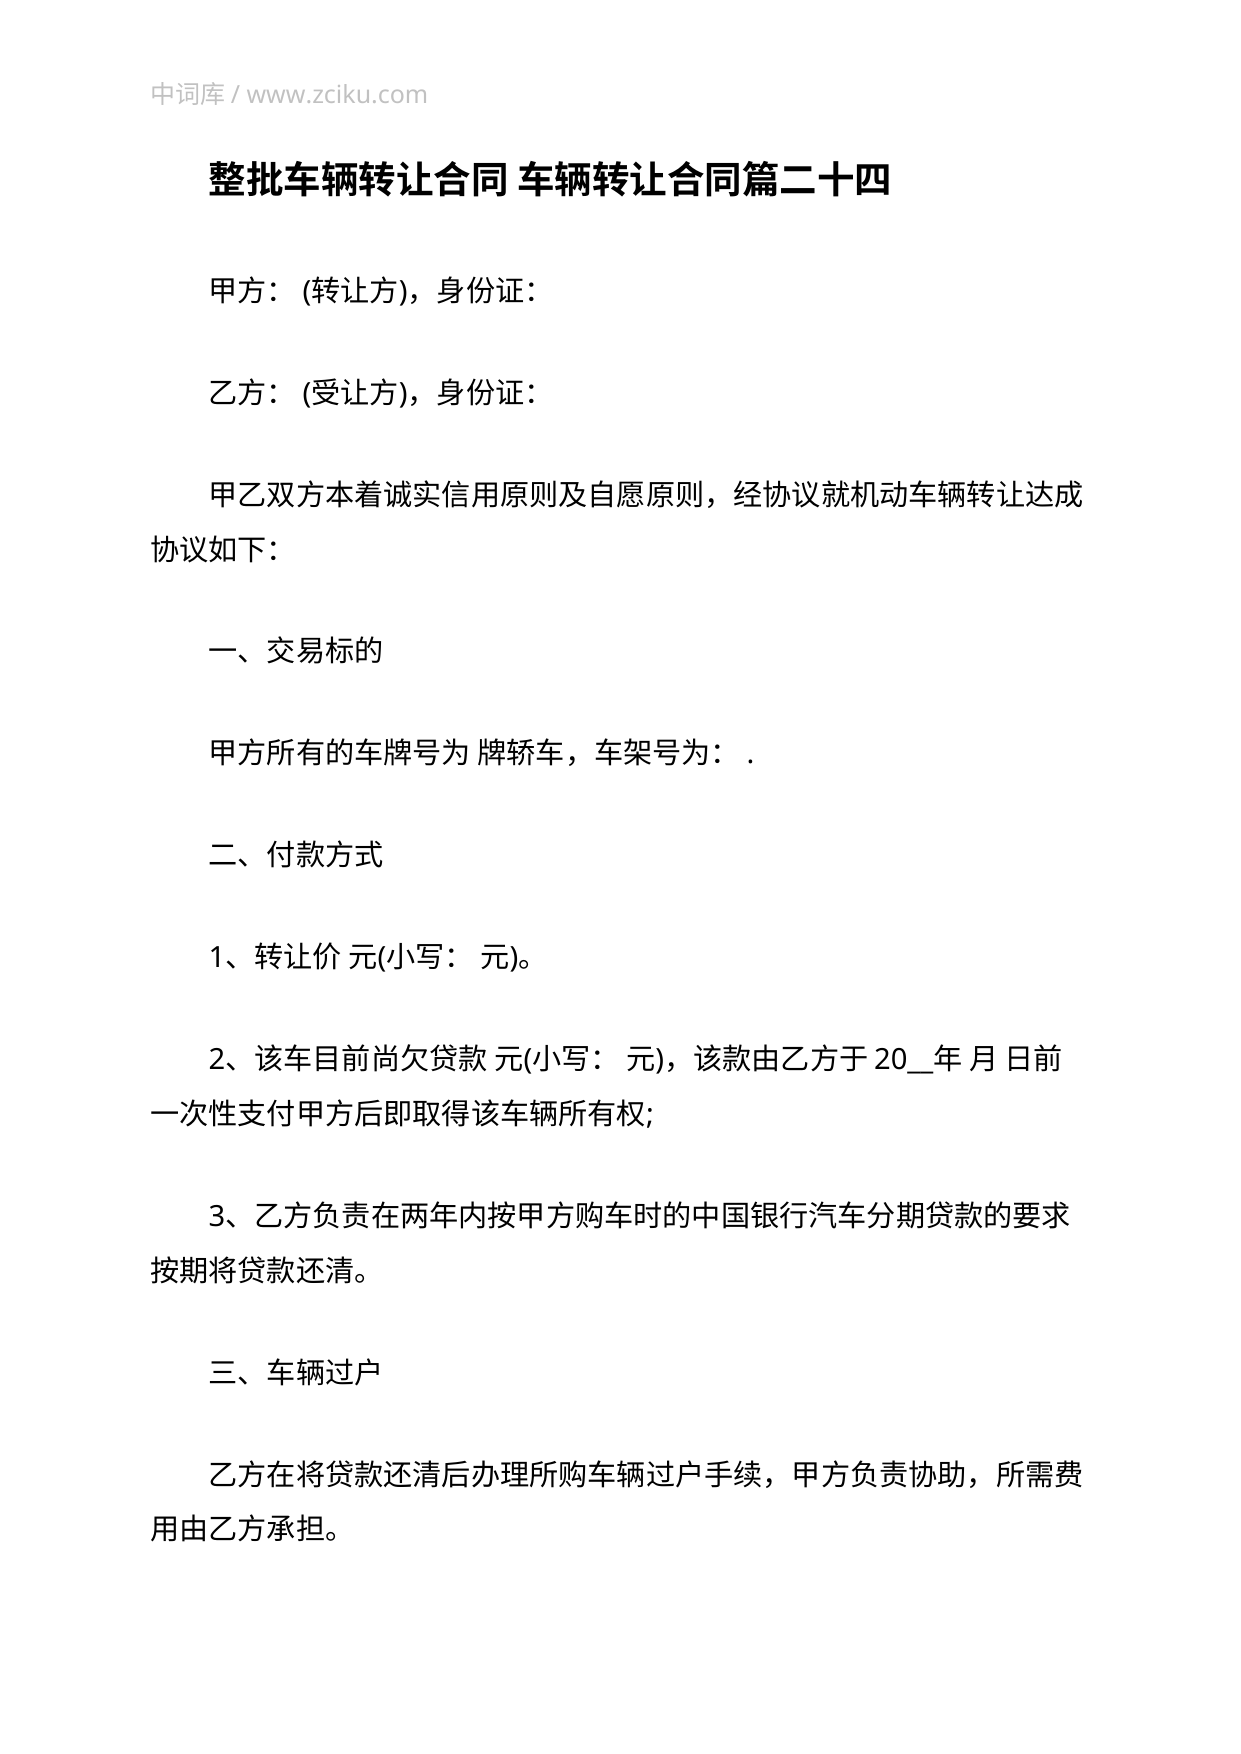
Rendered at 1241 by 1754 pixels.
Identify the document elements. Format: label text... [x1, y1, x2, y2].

text 整批车辆转让合同 车辆转让合同篇二十四 [150, 150, 1090, 204]
text 三、车辆过户 [150, 1349, 1090, 1392]
text 1、转让价 元(小写： 元)。 [150, 933, 1090, 976]
text 甲方所有的车牌号为 牌轿车，车架号为： . [150, 730, 1090, 772]
text 二、付款方式 [150, 832, 1090, 874]
text 3、乙方负责在两年内按甲方购车时的中国银行汽车分期贷款的要求按期将贷款还清。 [150, 1192, 1090, 1290]
text 甲方： (转让方)，身份证： [150, 267, 1090, 310]
text 乙方在将贷款还清后办理所购车辆过户手续，甲方负责协助，所需费用由乙方承担。 [150, 1451, 1090, 1548]
text 乙方： (受让方)，身份证： [150, 369, 1090, 412]
text 一、交易标的 [150, 628, 1090, 670]
text 2、该车目前尚欠贷款 元(小写： 元)，该款由乙方于20__年 月 日前一次性支付甲方后即取得该车辆所有权; [150, 1036, 1090, 1133]
text 甲乙双方本着诚实信用原则及自愿原则，经协议就机动车辆转让达成协议如下： [150, 471, 1090, 568]
